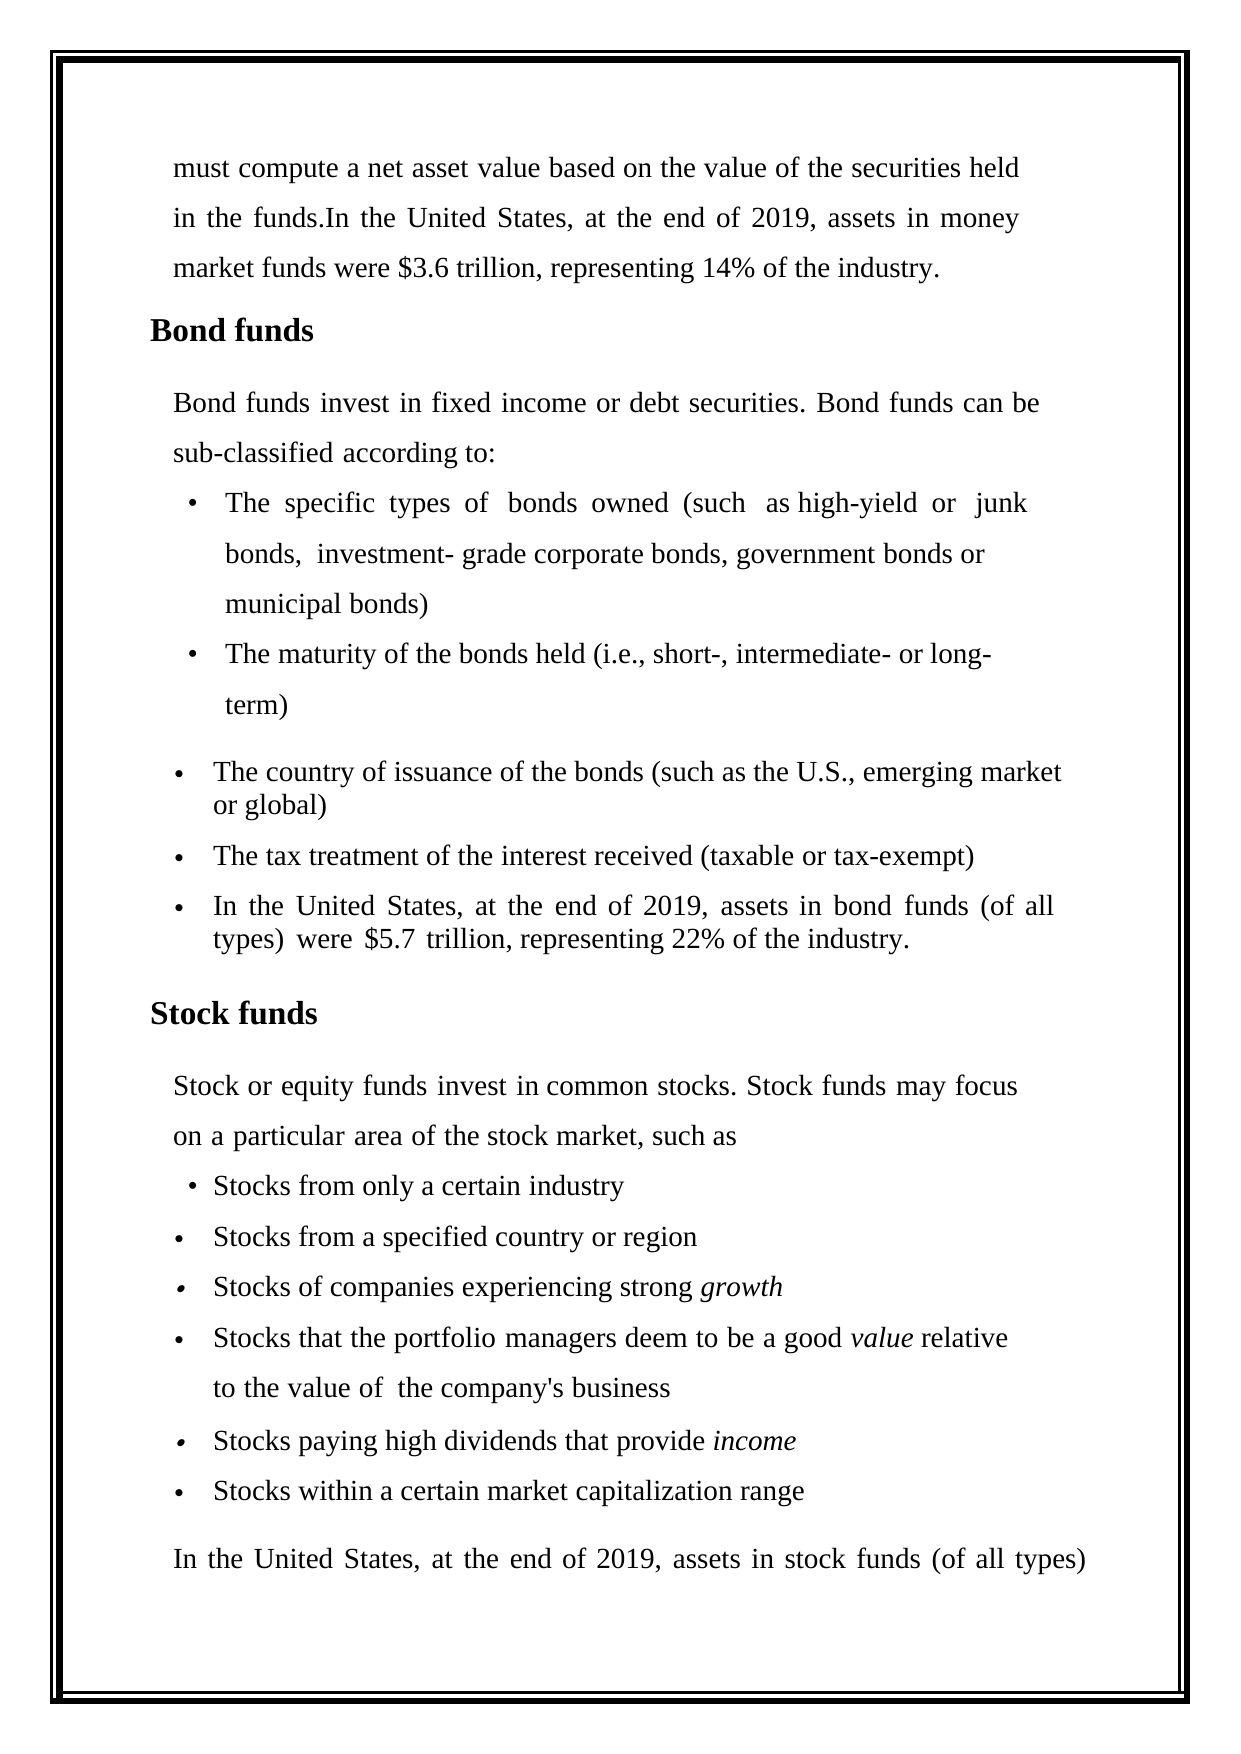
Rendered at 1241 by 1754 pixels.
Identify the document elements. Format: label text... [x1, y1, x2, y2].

text Stock or equity funds invest in common stocks. Stock funds may focus on a particular area of the stock market, such as [173, 1068, 1041, 1152]
list The specific types of bonds owned (such as high-yield or junk bonds, investment- grade corporate bonds, government bonds or municipal bonds) [187, 486, 1041, 620]
list Stocks from a specified country or region [175, 1219, 1090, 1252]
list In the United States, at the end of 2019, assets in bond funds (of all types) were $5.7 trillion, representing 22% of the industry. [175, 888, 1090, 955]
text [173, 1541, 1090, 1575]
list Stocks from only a certain industry [187, 1168, 1090, 1202]
subtitle Bond funds [150, 310, 1090, 348]
subtitle Stock funds [150, 993, 1090, 1031]
list The tax treatment of the interest received (taxable or tax-exempt) [175, 838, 1090, 871]
list The maturity of the bonds held (i.e., short-, intermediate- or long-term) [187, 637, 1041, 720]
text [173, 150, 1019, 284]
list Stocks of companies experiencing strong growth [175, 1269, 1090, 1303]
list Stocks paying high dividends that provide income [175, 1423, 1090, 1456]
list The country of issuance of the bonds (such as the U.S., emerging market or global) [175, 754, 1090, 821]
text Bond funds invest in fixed income or debt securities. Bond funds can be sub-classified according to: [173, 385, 1041, 469]
list Stocks that the portfolio managers deem to be a good value relative to the value of the company's business [175, 1320, 1019, 1404]
list Stocks within a certain market capitalization range [175, 1473, 1090, 1507]
